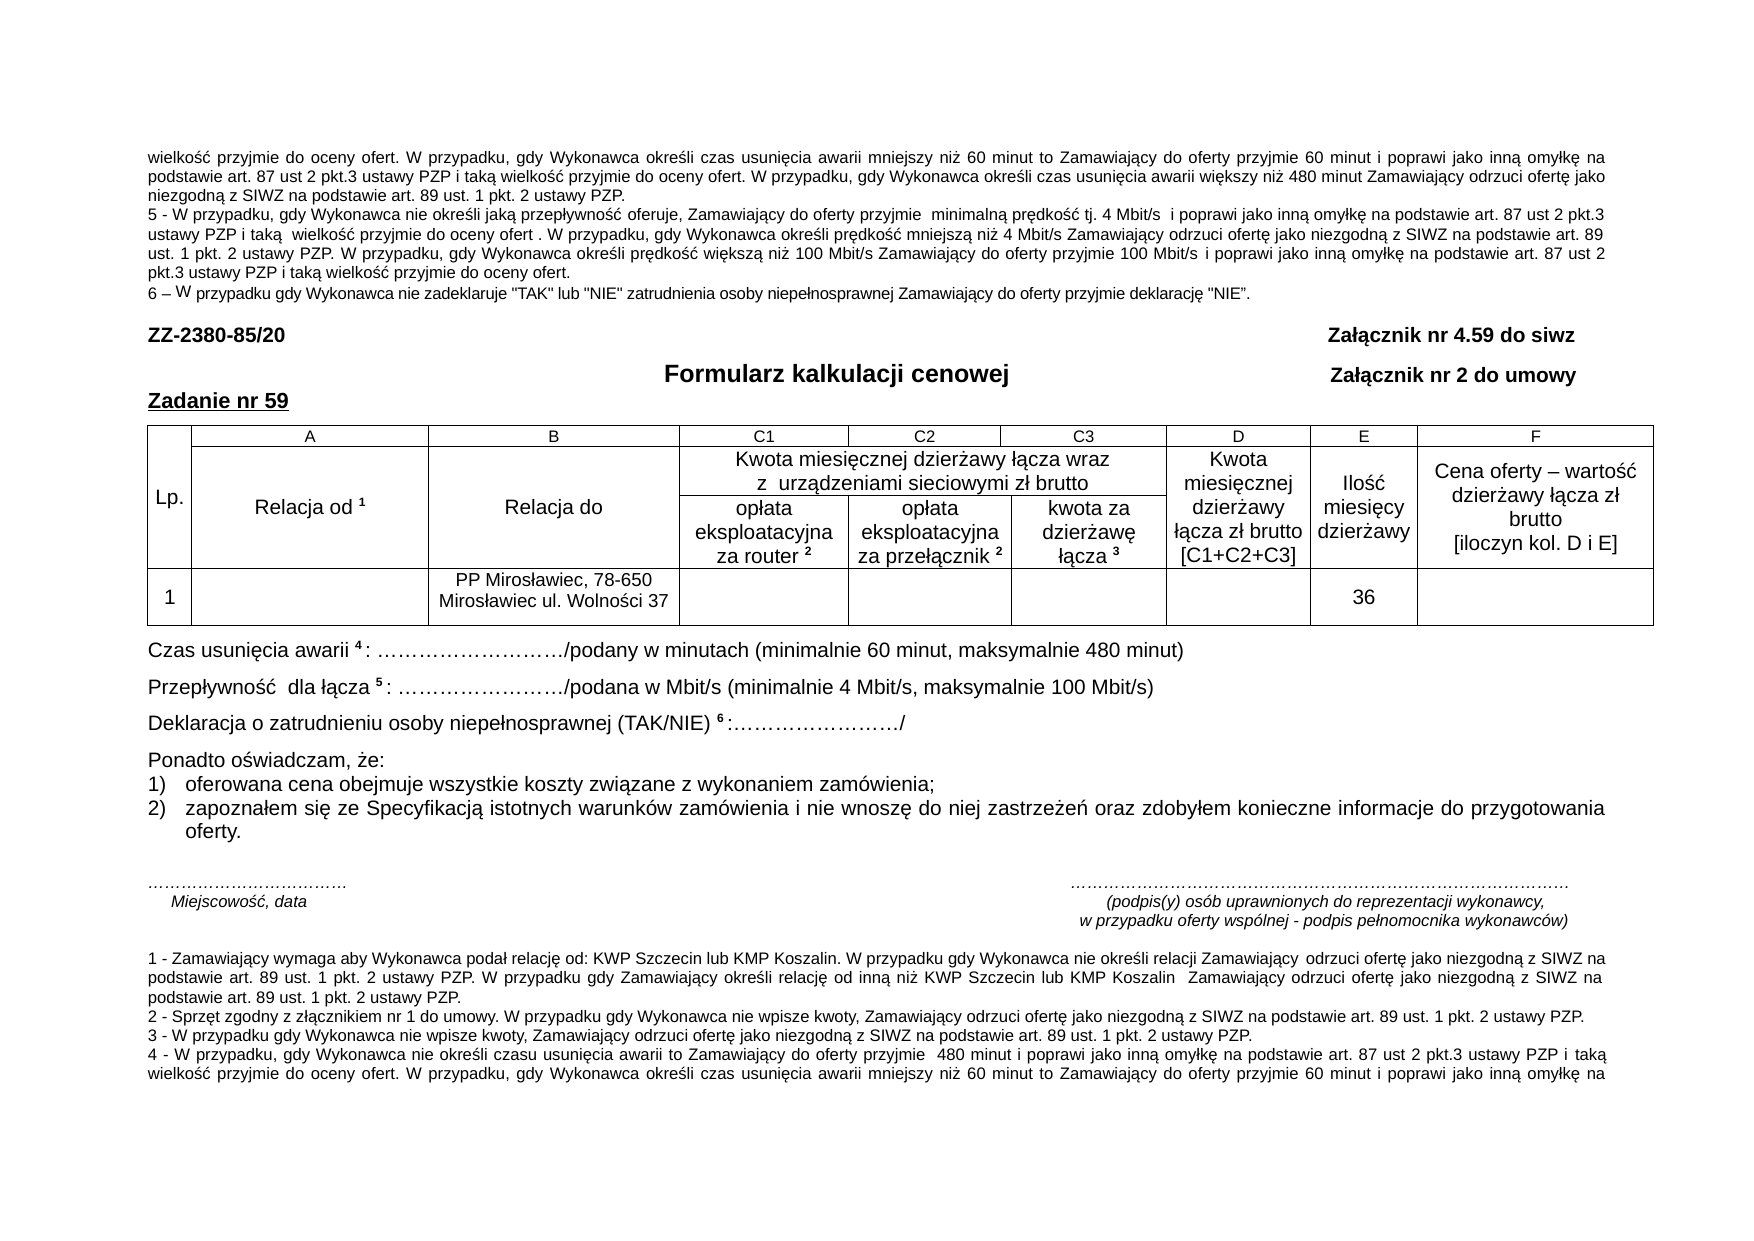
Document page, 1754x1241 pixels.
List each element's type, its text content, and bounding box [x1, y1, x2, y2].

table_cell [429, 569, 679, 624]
text Deklaracja o zatrudnieniu osoby niepełnosprawnej (TAK/NIE) 6 :……………………/ [148, 711, 1606, 735]
text Zadanie nr 59 [148, 388, 1606, 413]
text 1 - Zamawiający wymaga aby Wykonawca podał relację od: KWP Szczecin lub KMP Koszalin. W przypadku gdy Wykonawca nie określi relacji Zamawiający odrzuci ofertę jako niezgodną z SIWZ na podstawie art. 89 ust. 1 pkt. 2 ustawy PZP. W przypadku gdy Zamawiający określi relację od inną niż KWP Szczecin lub KMP Koszalin Zamawiający odrzuci ofertę jako niezgodną z SIWZ na podstawie art. 89 ust. 1 pkt. 2 ustawy PZP. [148, 949, 1606, 1007]
text 3 - W przypadku gdy Wykonawca nie wpisze kwoty, Zamawiający odrzuci ofertę jako niezgodną z SIWZ na podstawie art. 89 ust. 1 pkt. 2 ustawy PZP. [148, 1026, 1606, 1045]
text Formularz kalkulacji cenowej Załącznik nr 2 do umowy [148, 359, 1606, 388]
text Czas usunięcia awarii 4 : ………………………/podany w minutach (minimalnie 60 minut, maksymalnie 480 minut) [148, 638, 1606, 662]
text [148, 1045, 1606, 1083]
text Miejscowość, data (podpis(y) osób uprawnionych do reprezentacji wykonawcy, [148, 892, 1606, 911]
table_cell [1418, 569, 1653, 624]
text w przypadku oferty wspólnej - podpis pełnomocnika wykonawców) [148, 911, 1606, 930]
text ZZ-2380-85/20 Załącznik nr 4.59 do siwz [148, 322, 1606, 346]
text 2 - Sprzęt zgodny z złącznikiem nr 1 do umowy. W przypadku gdy Wykonawca nie wpisze kwoty, Zamawiający odrzuci ofertę jako niezgodną z SIWZ na podstawie art. 89 ust. 1 pkt. 2 ustawy PZP. [148, 1007, 1606, 1026]
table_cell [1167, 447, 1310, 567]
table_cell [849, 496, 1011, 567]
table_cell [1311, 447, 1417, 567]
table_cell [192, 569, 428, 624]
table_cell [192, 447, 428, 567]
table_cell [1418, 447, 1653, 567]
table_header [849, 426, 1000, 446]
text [148, 148, 1606, 205]
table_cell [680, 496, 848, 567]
text Ponadto oświadczam, że: [148, 747, 1606, 771]
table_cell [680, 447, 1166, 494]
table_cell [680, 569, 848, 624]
text 6 – W przypadku gdy Wykonawca nie zadeklaruje "TAK" lub "NIE" zatrudnienia osoby niepełnosprawnej Zamawiający do oferty przyjmie deklarację "NIE”. [148, 282, 1606, 303]
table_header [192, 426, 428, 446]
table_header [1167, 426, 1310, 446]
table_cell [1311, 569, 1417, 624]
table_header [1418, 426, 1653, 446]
text Przepływność dla łącza 5 : ……………………/podana w Mbit/s (minimalnie 4 Mbit/s, maksymalnie 100 Mbit/s) [148, 674, 1606, 698]
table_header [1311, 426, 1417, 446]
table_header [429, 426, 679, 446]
list zapoznałem się ze Specyfikacją istotnych warunków zamówienia i nie wnoszę do niej zastrzeżeń oraz zdobyłem konieczne informacje do przygotowania oferty. [148, 795, 1606, 843]
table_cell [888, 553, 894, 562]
text ……………………………… ……………………………………………………………………………… [148, 872, 1606, 892]
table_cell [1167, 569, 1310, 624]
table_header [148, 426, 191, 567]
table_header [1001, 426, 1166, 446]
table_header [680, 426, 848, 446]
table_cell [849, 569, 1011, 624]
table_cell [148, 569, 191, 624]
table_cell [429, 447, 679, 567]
list oferowana cena obejmuje wszystkie koszty związane z wykonaniem zamówienia; [148, 771, 1606, 795]
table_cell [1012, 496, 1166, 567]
text 5 - W przypadku, gdy Wykonawca nie określi jaką przepływność oferuje, Zamawiający do oferty przyjmie minimalną prędkość tj. 4 Mbit/s i poprawi jako inną omyłkę na podstawie art. 87 ust 2 pkt.3 ustawy PZP i taką wielkość przyjmie do oceny ofert . W przypadku, gdy Wykonawca określi prędkość mniejszą niż 4 Mbit/s Zamawiający odrzuci ofertę jako niezgodną z SIWZ na podstawie art. 89 ust. 1 pkt. 2 ustawy PZP. W przypadku, gdy Wykonawca określi prędkość większą niż 100 Mbit/s Zamawiający do oferty przyjmie 100 Mbit/s i poprawi jako inną omyłkę na podstawie art. 87 ust 2 pkt.3 ustawy PZP i taką wielkość przyjmie do oceny ofert. [148, 205, 1606, 282]
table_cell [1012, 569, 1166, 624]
